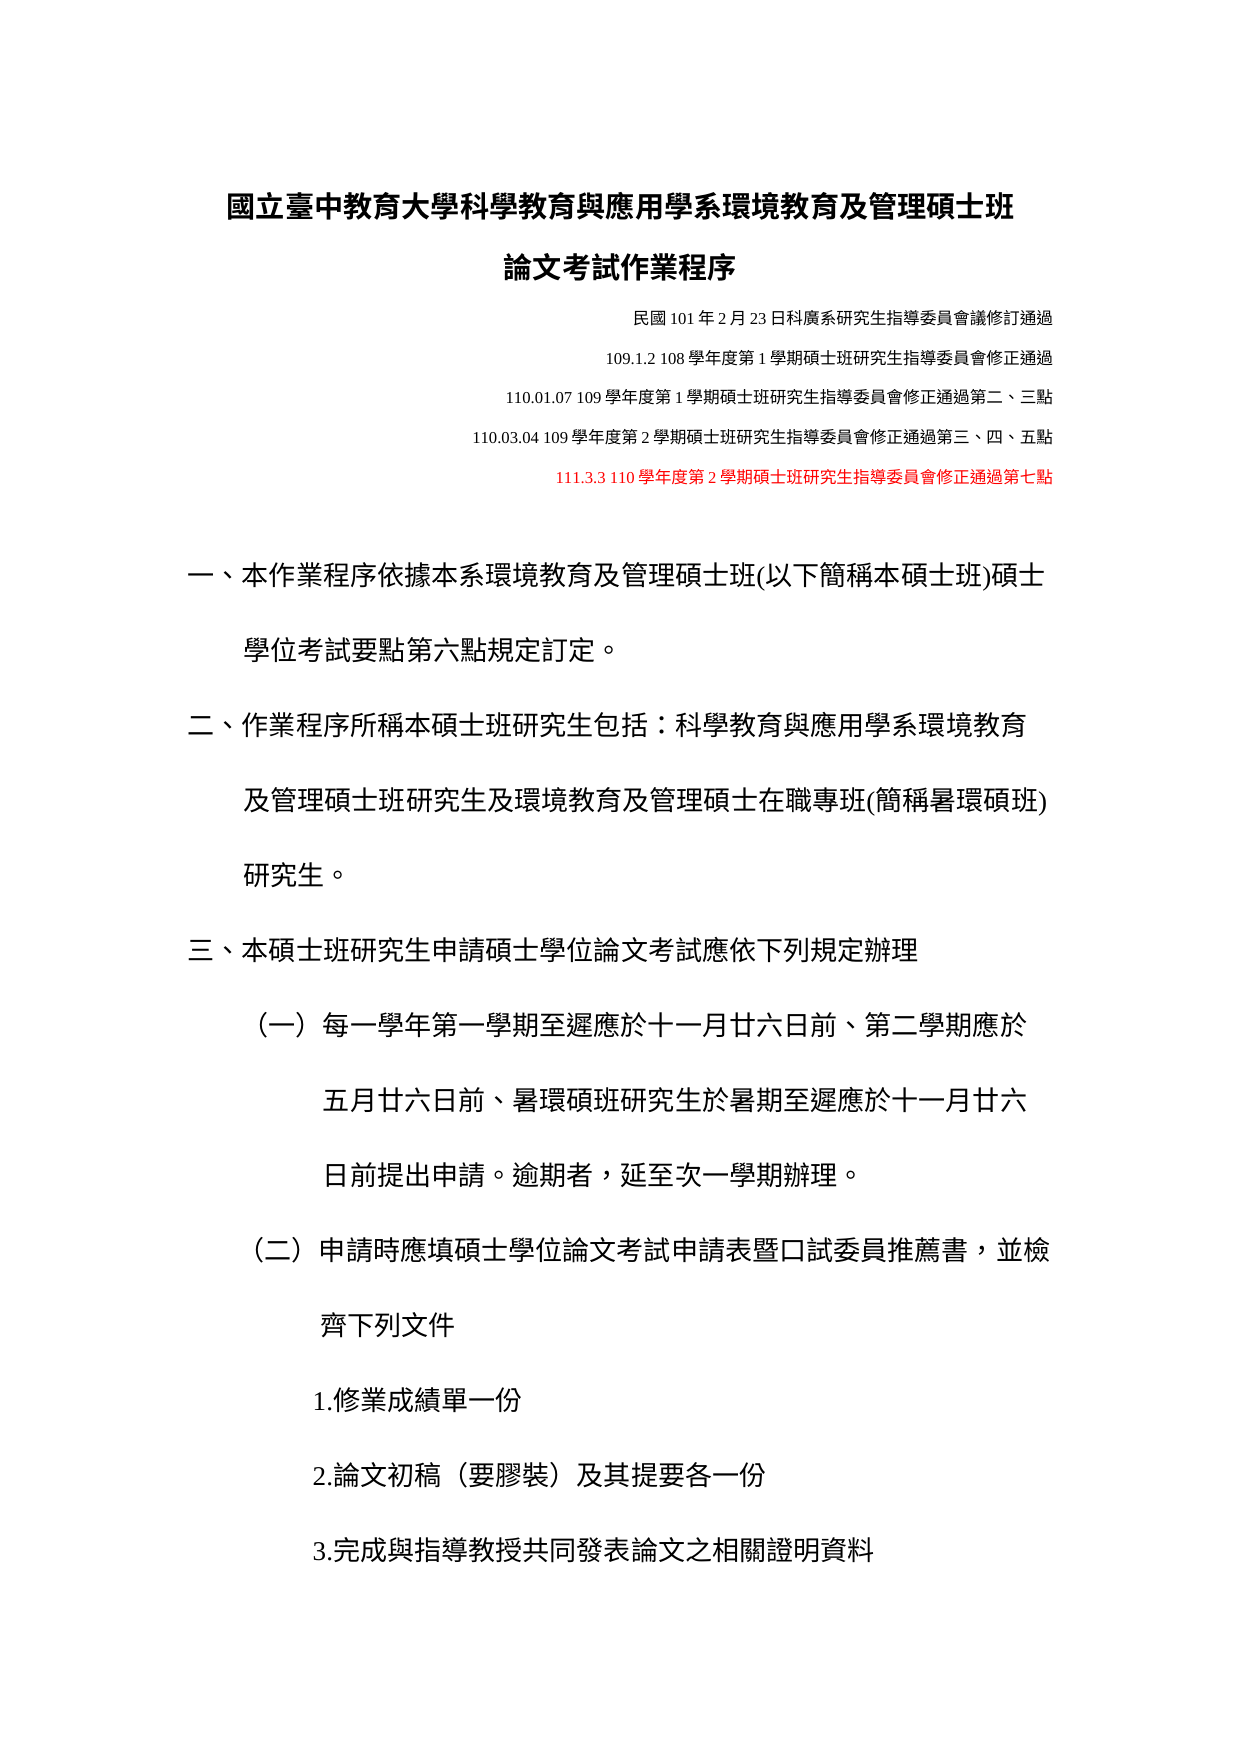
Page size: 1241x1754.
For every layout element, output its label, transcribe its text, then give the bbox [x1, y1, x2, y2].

text 2.論文初稿（要膠裝）及其提要各一份 [187, 1437, 1053, 1512]
text （二）申請時應填碩士學位論文考試申請表暨口試委員推薦書，並檢齊下列文件 [237, 1212, 1053, 1362]
text 國立臺中教育大學科學教育與應用學系環境教育及管理碩士班 [187, 183, 1053, 226]
text 111.3.3 110學年度第2學期碩士班研究生指導委員會修正通過第七點 [187, 464, 1053, 488]
text 一、本作業程序依據本系環境教育及管理碩士班(以下簡稱本碩士班)碩士學位考試要點第六點規定訂定。 [187, 537, 1053, 687]
text 109.1.2 108學年度第1學期碩士班研究生指導委員會修正通過 [187, 345, 1053, 369]
text 110.01.07 109學年度第1學期碩士班研究生指導委員會修正通過第二、三點 [187, 384, 1053, 409]
text 二、作業程序所稱本碩士班研究生包括：科學教育與應用學系環境教育及管理碩士班研究生及環境教育及管理碩士在職專班(簡稱暑環碩班)研究生。 [187, 687, 1053, 912]
text 論文考試作業程序 [187, 244, 1053, 287]
text 三、本碩士班研究生申請碩士學位論文考試應依下列規定辦理 [187, 912, 1053, 987]
text 1.修業成績單一份 [187, 1362, 1053, 1437]
text （一）每一學年第一學期至遲應於十一月廿六日前、第二學期應於五月廿六日前、暑環碩班研究生於暑期至遲應於十一月廿六日前提出申請。逾期者，延至次一學期辦理。 [241, 987, 1053, 1212]
text 3.完成與指導教授共同發表論文之相關證明資料 [187, 1512, 1053, 1587]
text 110.03.04 109學年度第2學期碩士班研究生指導委員會修正通過第三、四、五點 [187, 424, 1053, 448]
text 民國101年2月23日科廣系研究生指導委員會議修訂通過 [187, 305, 1053, 329]
